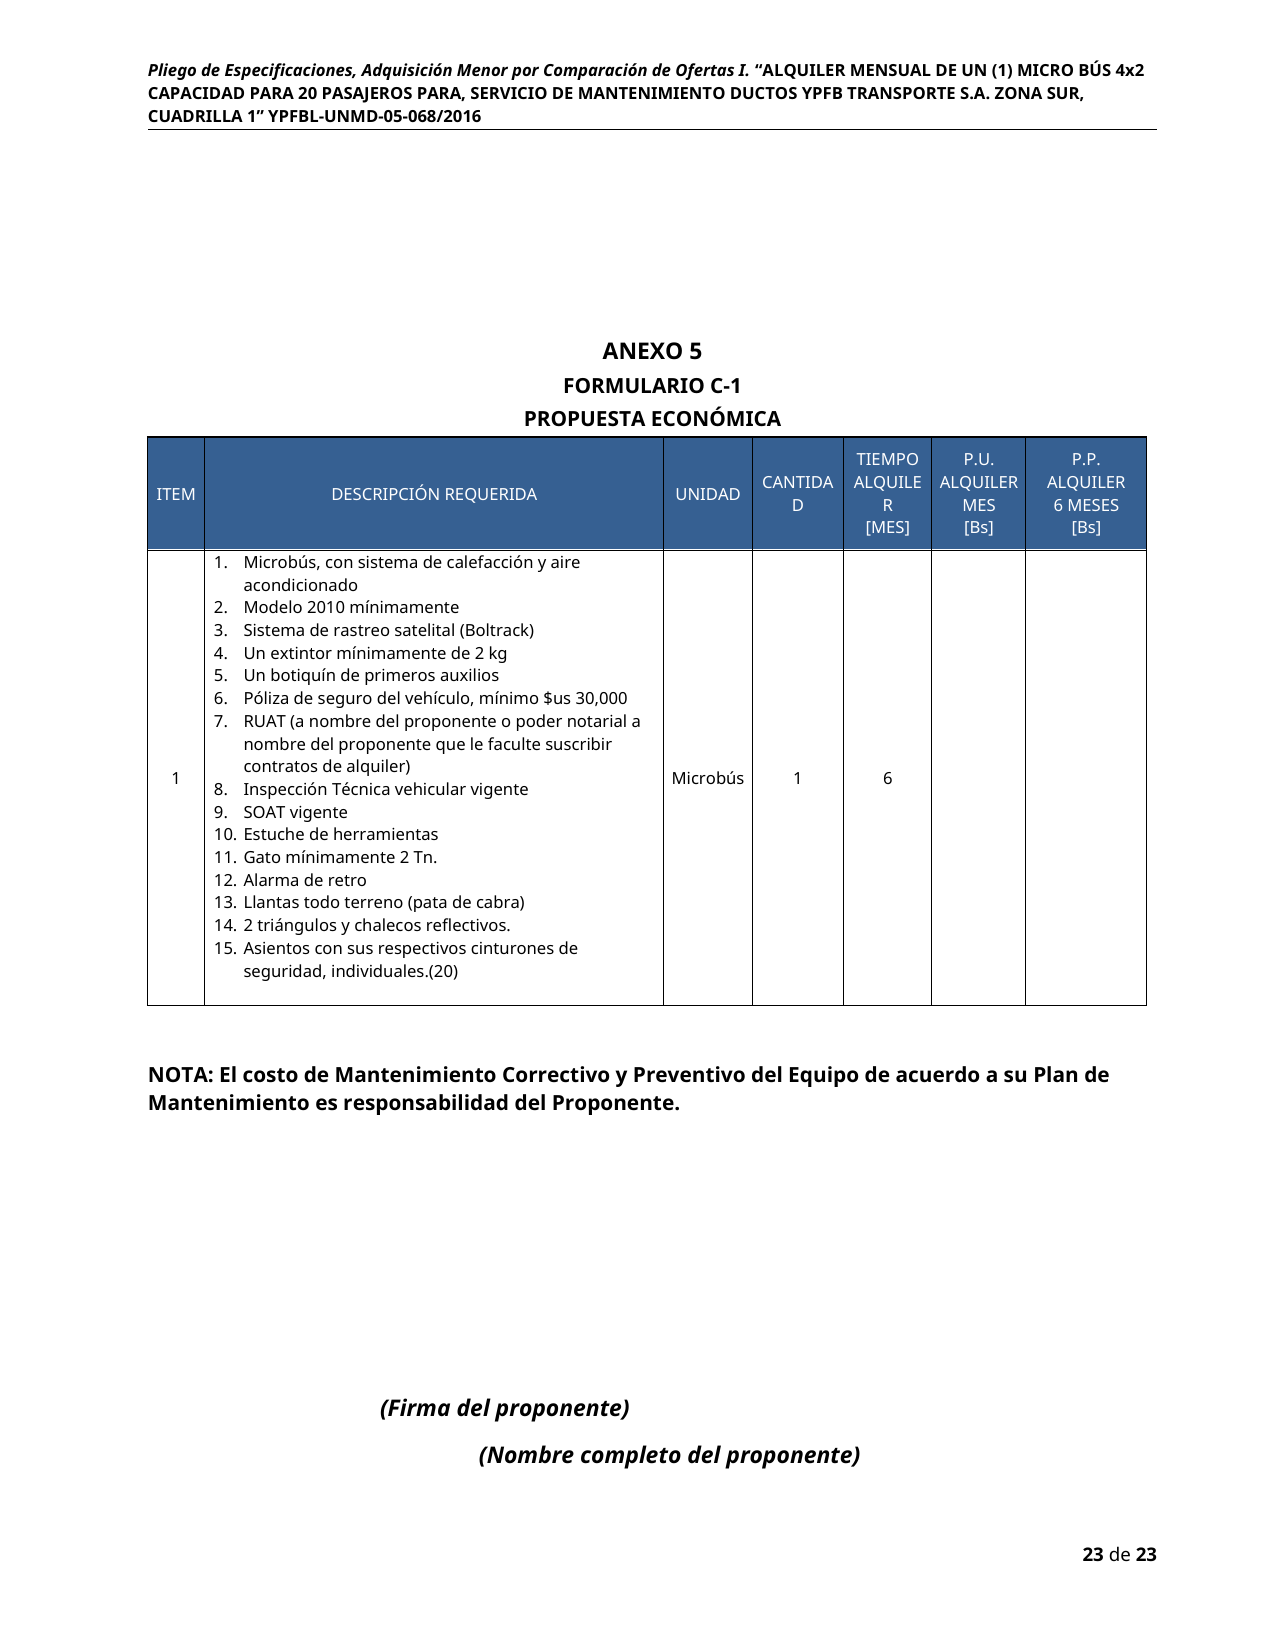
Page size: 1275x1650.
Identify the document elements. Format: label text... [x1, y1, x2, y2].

text (Nombre completo del proponente) [443, 1359, 1157, 1470]
table_cell 1 [753, 551, 843, 1005]
table_cell 1 [148, 551, 204, 1005]
text ANEXO 5 [148, 335, 1157, 366]
table_header P.P. ALQUILER 6 MESES [Bs] [1026, 438, 1146, 549]
table_cell 6 [844, 551, 931, 1005]
text (Firma del proponente) [148, 1392, 861, 1423]
table_header UNIDAD [664, 438, 752, 549]
text NOTA: El costo de Mantenimiento Correctivo y Preventivo del Equipo de acuerdo a su Plan de Mantenimiento es responsabilidad del Proponente. [148, 1060, 1157, 1117]
text FORMULARIO C-1 [148, 371, 1157, 399]
table_cell [1026, 551, 1146, 1005]
table_header CANTIDAD [753, 438, 843, 549]
table_cell Microbús [664, 551, 752, 1005]
table_header P.U. ALQUILER MES [Bs] [932, 438, 1025, 549]
text PROPUESTA ECONÓMICA [148, 404, 1157, 432]
table_header ITEM [148, 438, 204, 549]
table_cell [932, 551, 1025, 1005]
table_cell Microbús, con sistema de calefacción y aire acondicionado Modelo 2010 mínimamente Sistema de rastreo satelital (Boltrack) Un extintor mínimamente de 2 kg Un botiquín de primeros auxilios Póliza de seguro del vehículo, mínimo $us 30,000 RUAT (a nombre del proponente o poder notarial a nombre del proponente que le faculte suscribir contratos de alquiler) Inspección Técnica vehicular vigente SOAT vigente Estuche de herramientas Gato mínimamente 2 Tn. Alarma de retro Llantas todo terreno (pata de cabra) 2 triángulos y chalecos reflectivos. Asientos con sus respectivos cinturones de seguridad, individuales.(20) [205, 551, 663, 1005]
table_header TIEMPO ALQUILER [MES] [844, 438, 931, 549]
table_header DESCRIPCIÓN REQUERIDA [205, 438, 663, 549]
